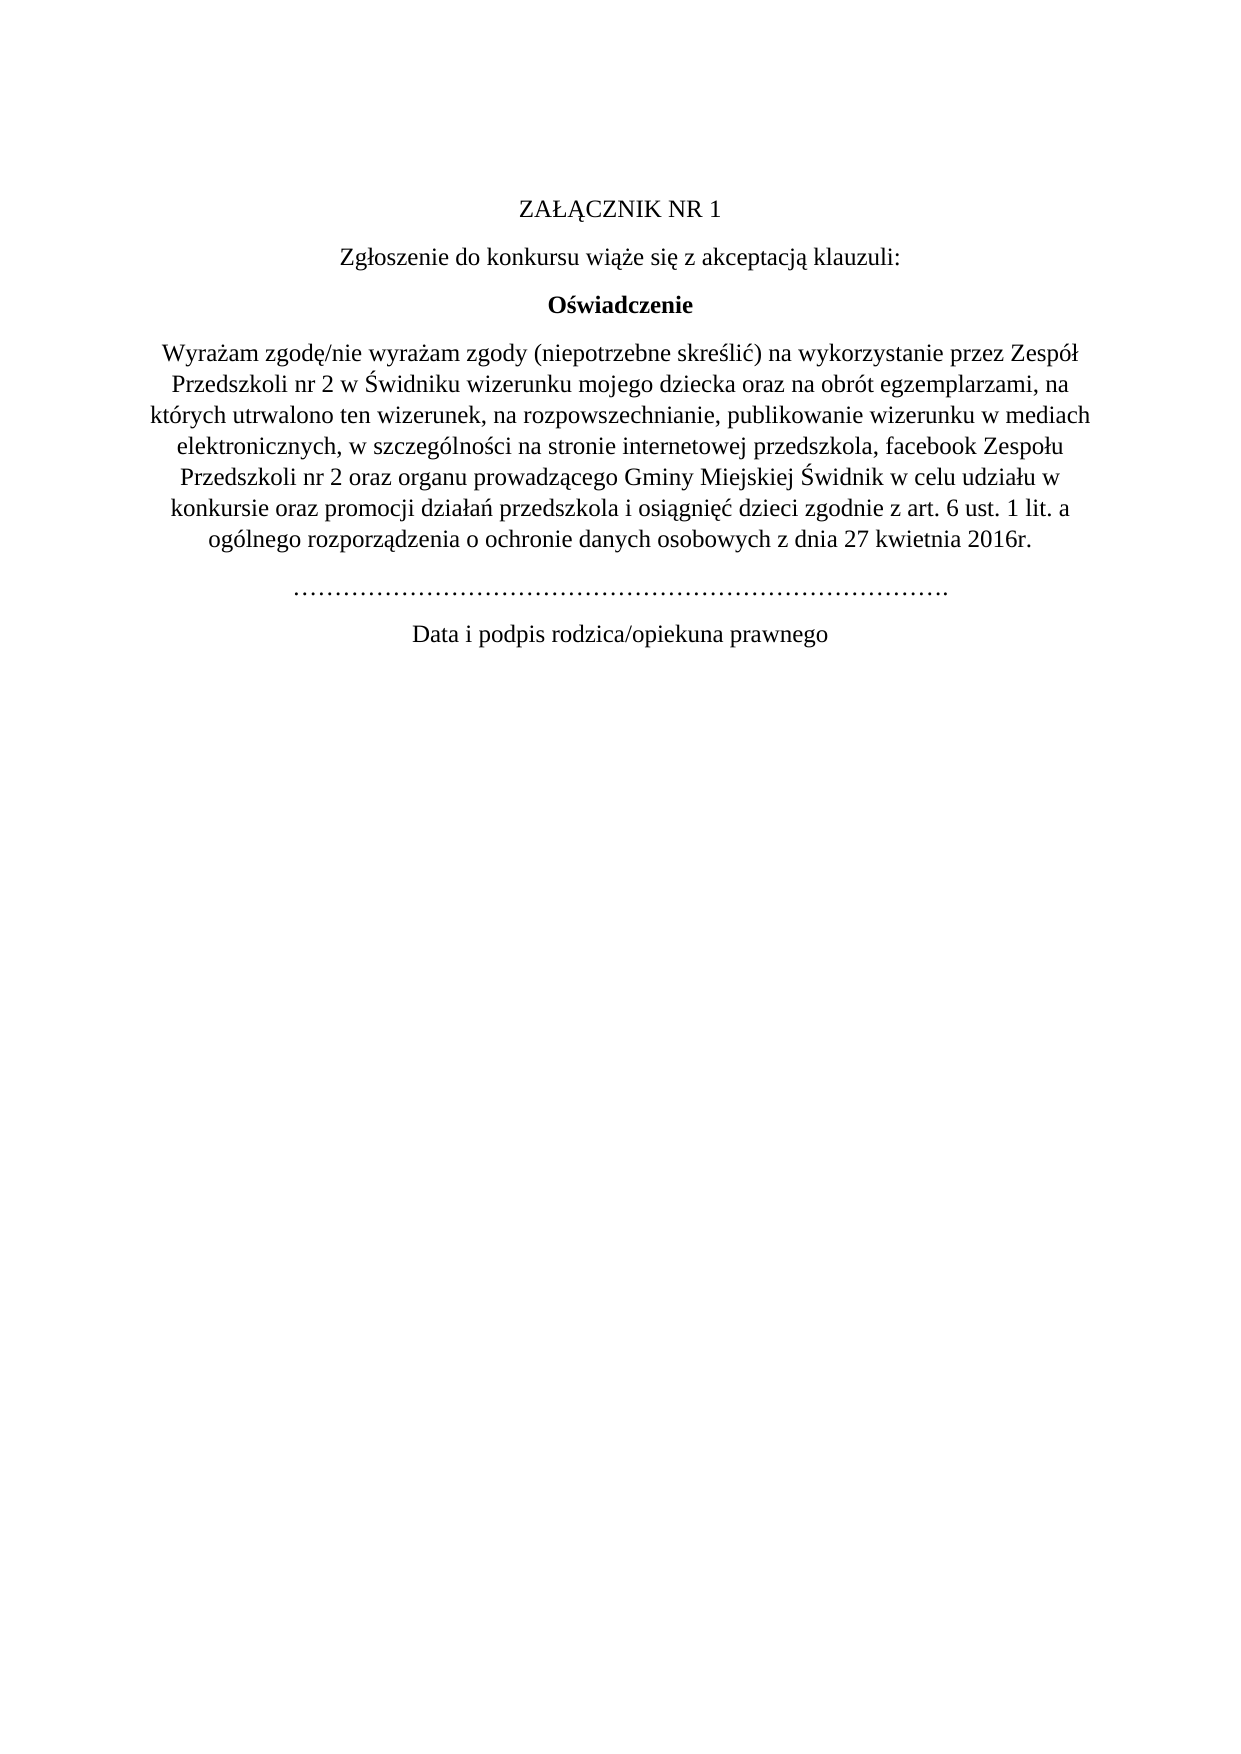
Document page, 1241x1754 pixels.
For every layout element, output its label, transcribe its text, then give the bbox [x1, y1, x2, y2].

text ZAŁĄCZNIK NR 1 [148, 194, 1093, 223]
text Data i podpis rodzica/opiekuna prawnego [148, 619, 1093, 648]
text Wyrażam zgodę/nie wyrażam zgody (niepotrzebne skreślić) na wykorzystanie przez Zespół Przedszkoli nr 2 w Świdniku wizerunku mojego dziecka oraz na obrót egzemplarzami, na których utrwalono ten wizerunek, na rozpowszechnianie, publikowanie wizerunku w mediach elektronicznych, w szczególności na stronie internetowej przedszkola, facebook Zespołu Przedszkoli nr 2 oraz organu prowadzącego Gminy Miejskiej Świdnik w celu udziału w konkursie oraz promocji działań przedszkola i osiągnięć dzieci zgodnie z art. 6 ust. 1 lit. a ogólnego rozporządzenia o ochronie danych osobowych z dnia 27 kwietnia 2016r. [148, 338, 1093, 553]
text ……………………………………………………………………. [148, 572, 1093, 600]
text Zgłoszenie do konkursu wiąże się z akceptacją klauzuli: [148, 242, 1093, 271]
text Oświadczenie [148, 290, 1093, 319]
